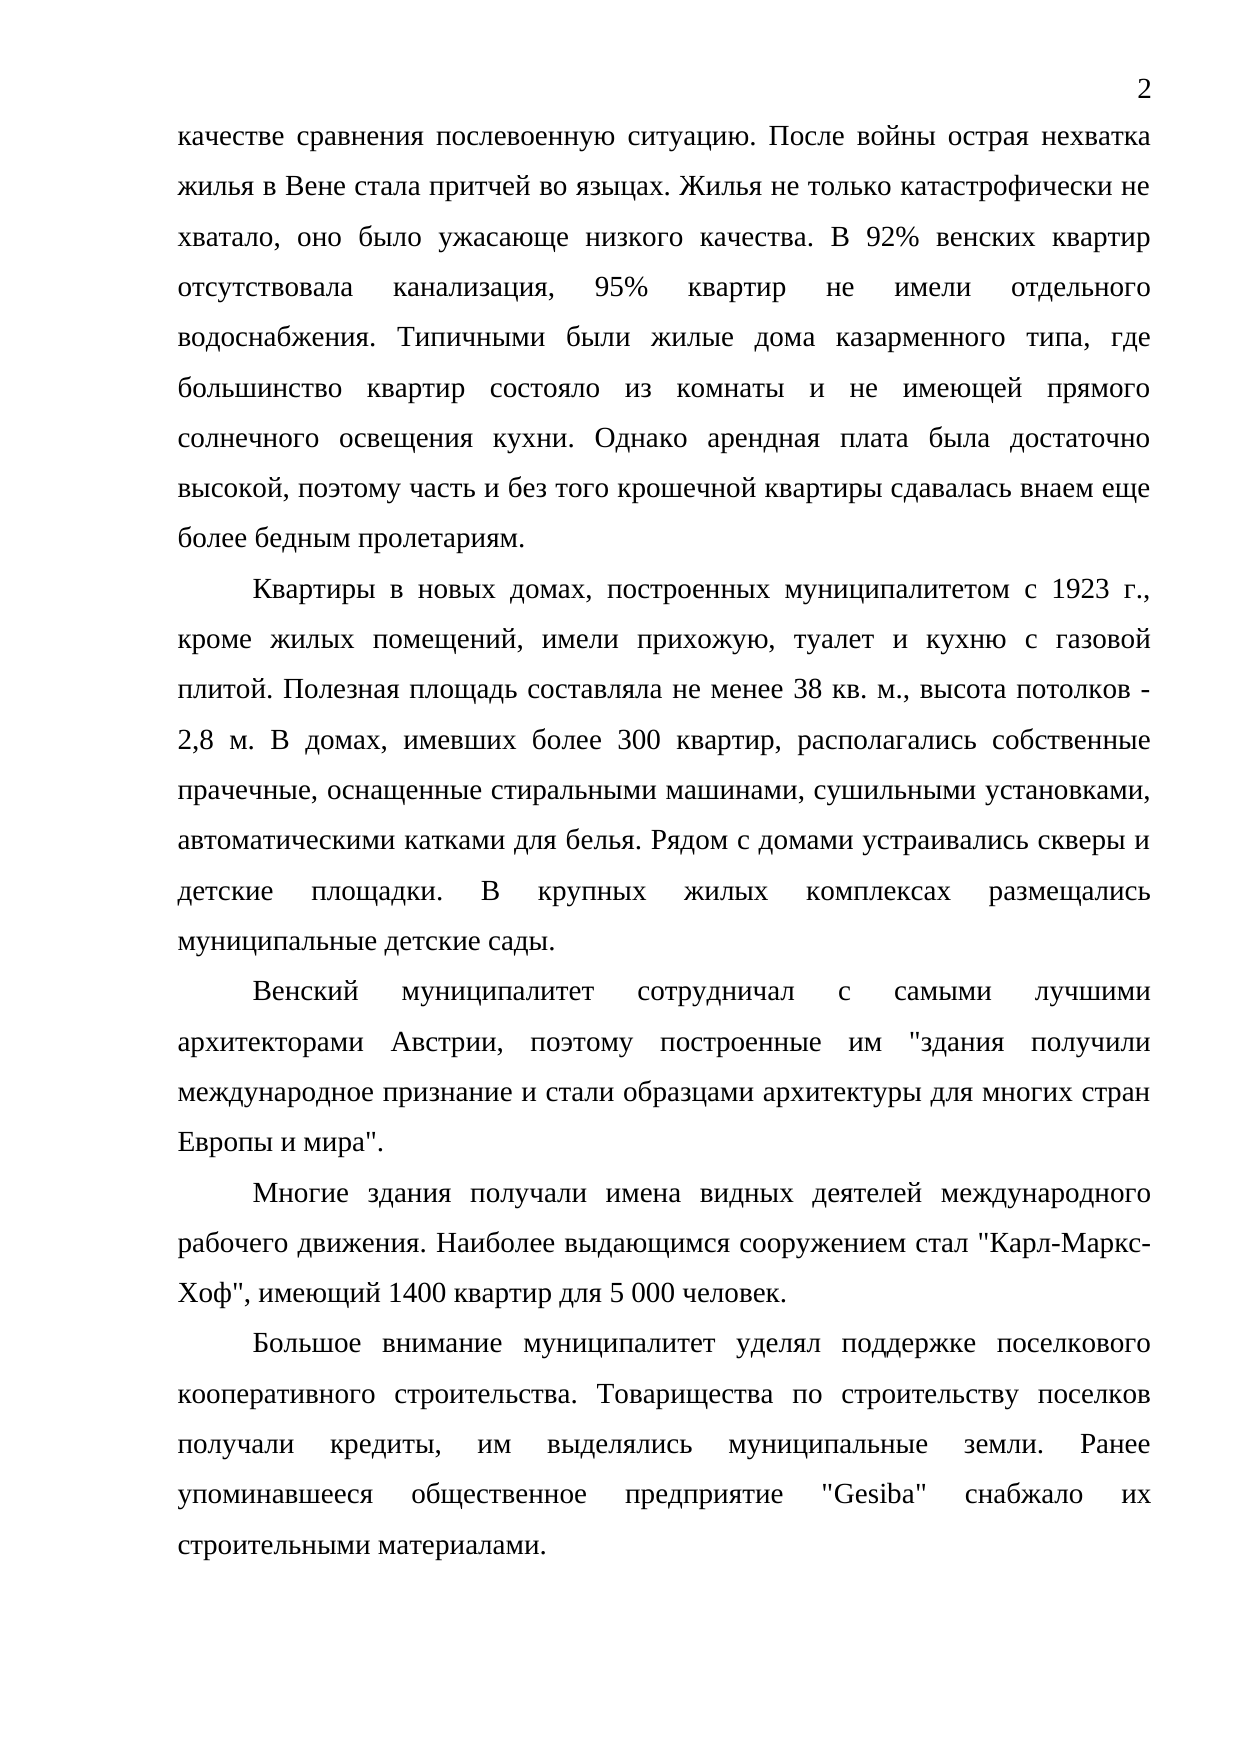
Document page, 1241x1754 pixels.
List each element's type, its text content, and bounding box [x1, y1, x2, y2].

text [177, 118, 1152, 554]
text Квартиры в новых домах, построенных муниципалитетом с 1923 г., кроме жилых помещений, имели прихожую, туалет и кухню с газовой плитой. Полезная площадь составляла не менее 38 кв. м., высота потолков - 2,8 м. В домах, имевших более 300 квартир, располагались собственные прачечные, оснащенные стиральными машинами, сушильными установками, автоматическими катками для белья. Рядом с домами устраивались скверы и детские площадки. В крупных жилых комплексах размещались муниципальные детские сады. [177, 571, 1152, 957]
text Венский муниципалитет сотрудничал с самыми лучшими архитекторами Австрии, поэтому построенные им "здания получили международное признание и стали образцами архитектуры для многих стран Европы и мира". [177, 973, 1152, 1158]
text Большое внимание муниципалитет уделял поддержке поселкового кооперативного строительства. Товарищества по строительству поселков получали кредиты, им выделялись муниципальные земли. Ранее упоминавшееся общественное предприятие "Gesiba" снабжало их строительными материалами. [177, 1326, 1152, 1560]
text Многие здания получали имена видных деятелей международного рабочего движения. Наиболее выдающимся сооружением стал "Карл-Маркс-Хоф", имеющий 1400 квартир для 5 000 человек. [177, 1175, 1152, 1309]
